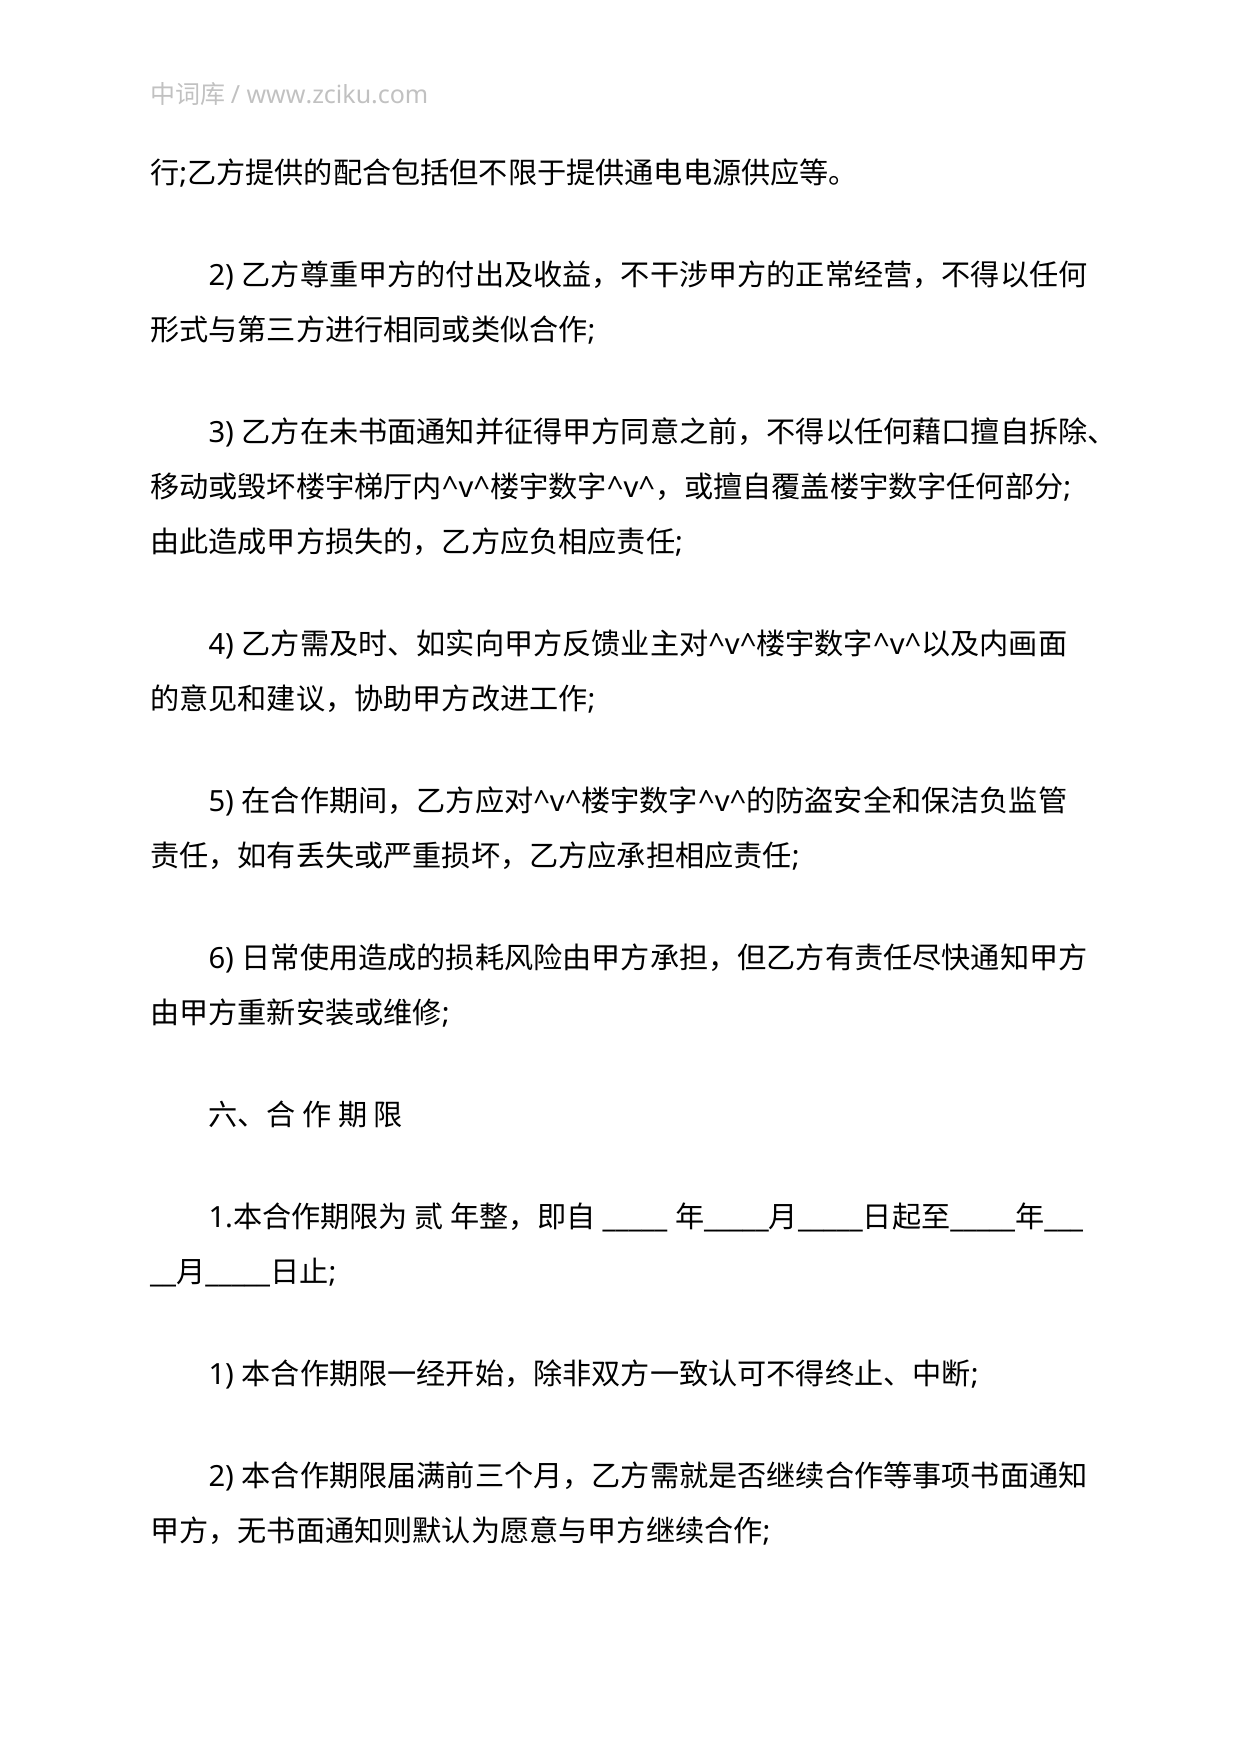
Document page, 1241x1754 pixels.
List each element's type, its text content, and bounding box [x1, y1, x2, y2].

text 1) 本合作期限一经开始，除非双方一致认可不得终止、中断; [150, 1351, 1090, 1393]
text 3) 乙方在未书面通知并征得甲方同意之前，不得以任何藉口擅自拆除、移动或毁坏楼宇梯厅内^v^楼宇数字^v^，或擅自覆盖楼宇数字任何部分;由此造成甲方损失的，乙方应负相应责任; [150, 409, 1090, 561]
text 5) 在合作期间，乙方应对^v^楼宇数字^v^的防盗安全和保洁负监管责任，如有丢失或严重损坏，乙方应承担相应责任; [150, 778, 1090, 875]
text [150, 150, 1090, 192]
text 4) 乙方需及时、如实向甲方反馈业主对^v^楼宇数字^v^以及内画面的意见和建议，协助甲方改进工作; [150, 621, 1090, 718]
text 6) 日常使用造成的损耗风险由甲方承担，但乙方有责任尽快通知甲方由甲方重新安装或维修; [150, 935, 1090, 1032]
text 2) 乙方尊重甲方的付出及收益，不干涉甲方的正常经营，不得以任何形式与第三方进行相同或类似合作; [150, 252, 1090, 349]
text 六、合 作 期 限 [150, 1092, 1090, 1134]
text 1.本合作期限为 贰 年整，即自 _____ 年_____月_____日起至_____年_____月_____日止; [150, 1194, 1090, 1291]
text 2) 本合作期限届满前三个月，乙方需就是否继续合作等事项书面通知甲方，无书面通知则默认为愿意与甲方继续合作; [150, 1453, 1090, 1550]
